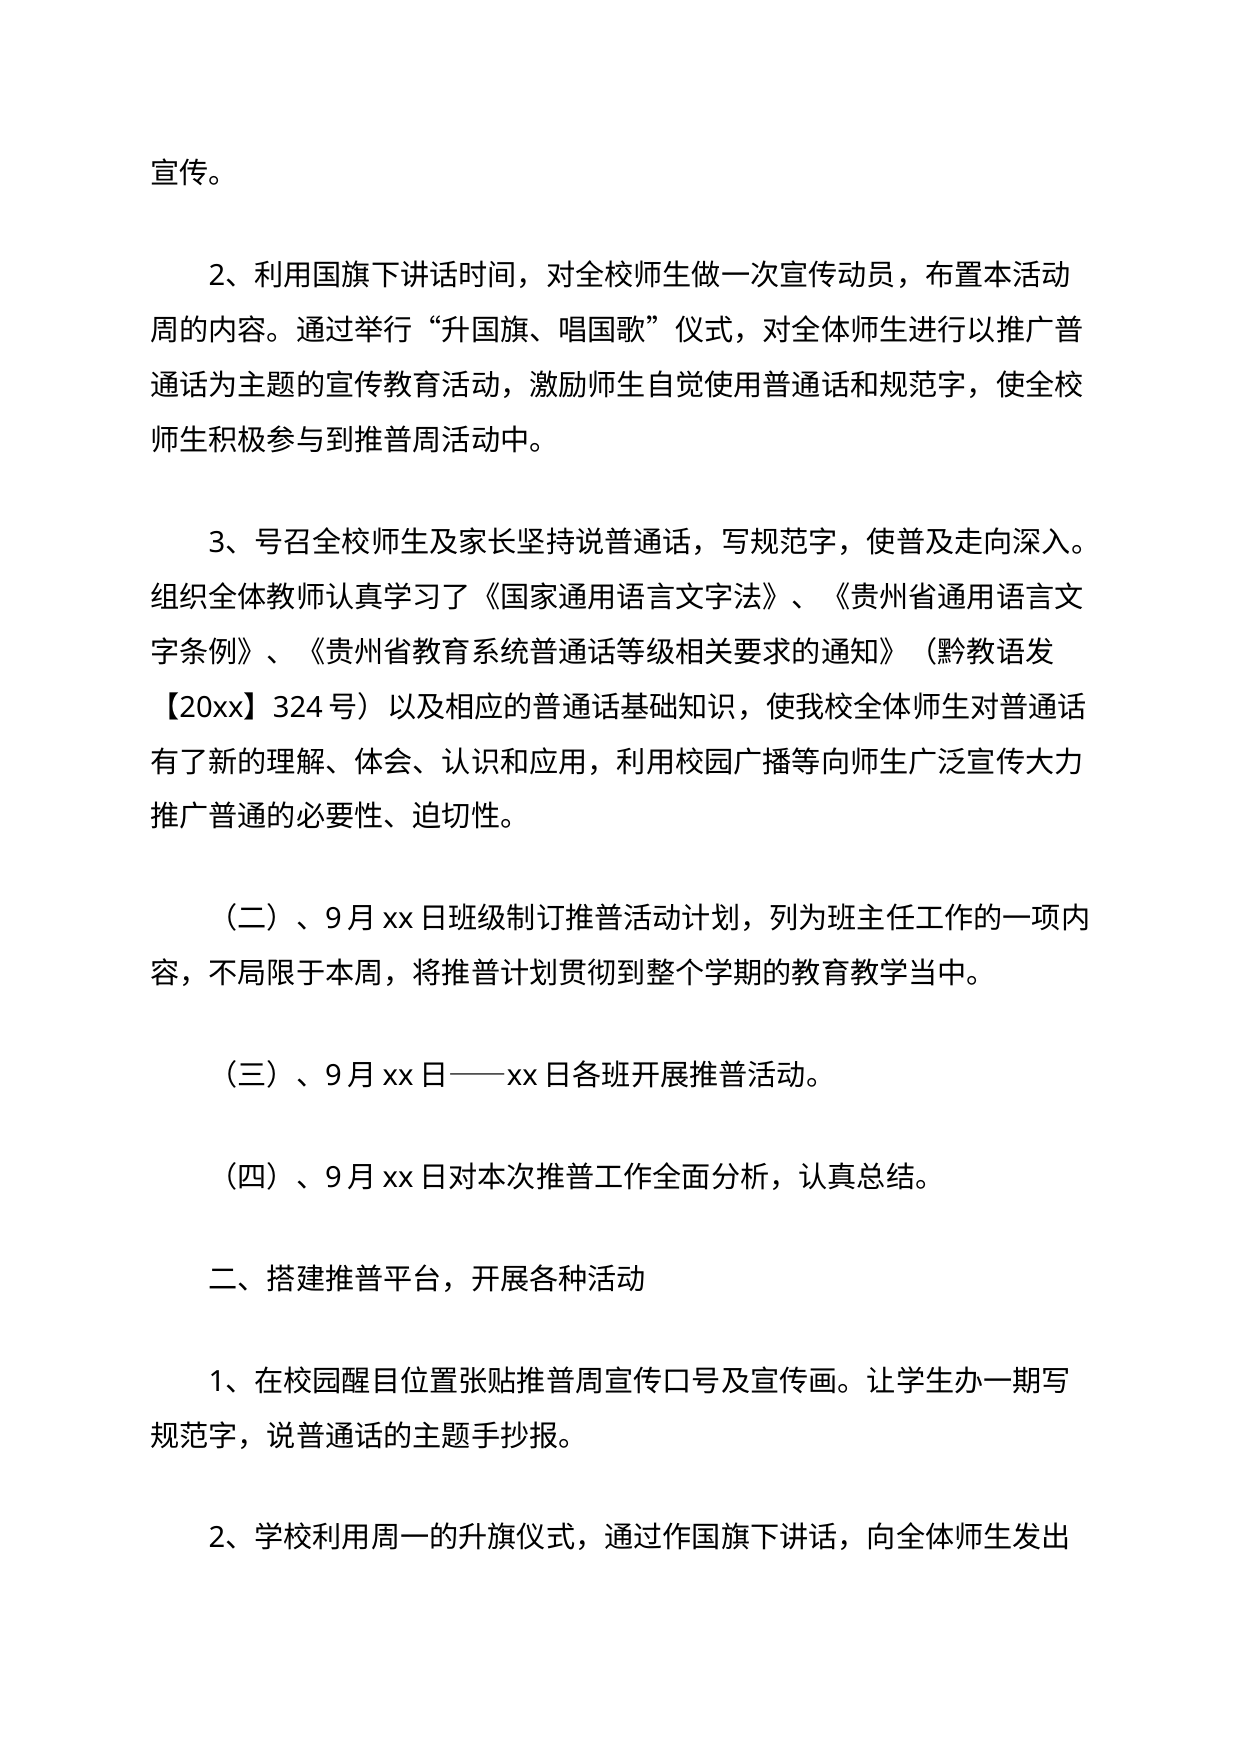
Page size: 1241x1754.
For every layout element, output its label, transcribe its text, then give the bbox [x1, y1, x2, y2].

text 2、利用国旗下讲话时间，对全校师生做一次宣传动员，布置本活动周的内容。通过举行“升国旗、唱国歌”仪式，对全体师生进行以推广普通话为主题的宣传教育活动，激励师生自觉使用普通话和规范字，使全校师生积极参与到推普周活动中。 [150, 252, 1090, 459]
text 3、号召全校师生及家长坚持说普通话，写规范字，使普及走向深入。组织全体教师认真学习了《国家通用语言文字法》、《贵州省通用语言文字条例》、《贵州省教育系统普通话等级相关要求的通知》（黔教语发【20xx】324号）以及相应的普通话基础知识，使我校全体师生对普通话有了新的理解、体会、认识和应用，利用校园广播等向师生广泛宣传大力推广普通的必要性、迫切性。 [150, 518, 1090, 835]
text 二、搭建推普平台，开展各种活动 [150, 1256, 1090, 1298]
text （三）、9月xx日——xx日各班开展推普活动。 [150, 1052, 1090, 1094]
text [150, 150, 1090, 192]
text （二）、9月xx日班级制订推普活动计划，列为班主任工作的一项内容，不局限于本周，将推普计划贯彻到整个学期的教育教学当中。 [150, 895, 1090, 992]
text 1、在校园醒目位置张贴推普周宣传口号及宣传画。让学生办一期写规范字，说普通话的主题手抄报。 [150, 1357, 1090, 1454]
text （四）、9月xx日对本次推普工作全面分析，认真总结。 [150, 1153, 1090, 1196]
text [150, 1514, 1090, 1556]
